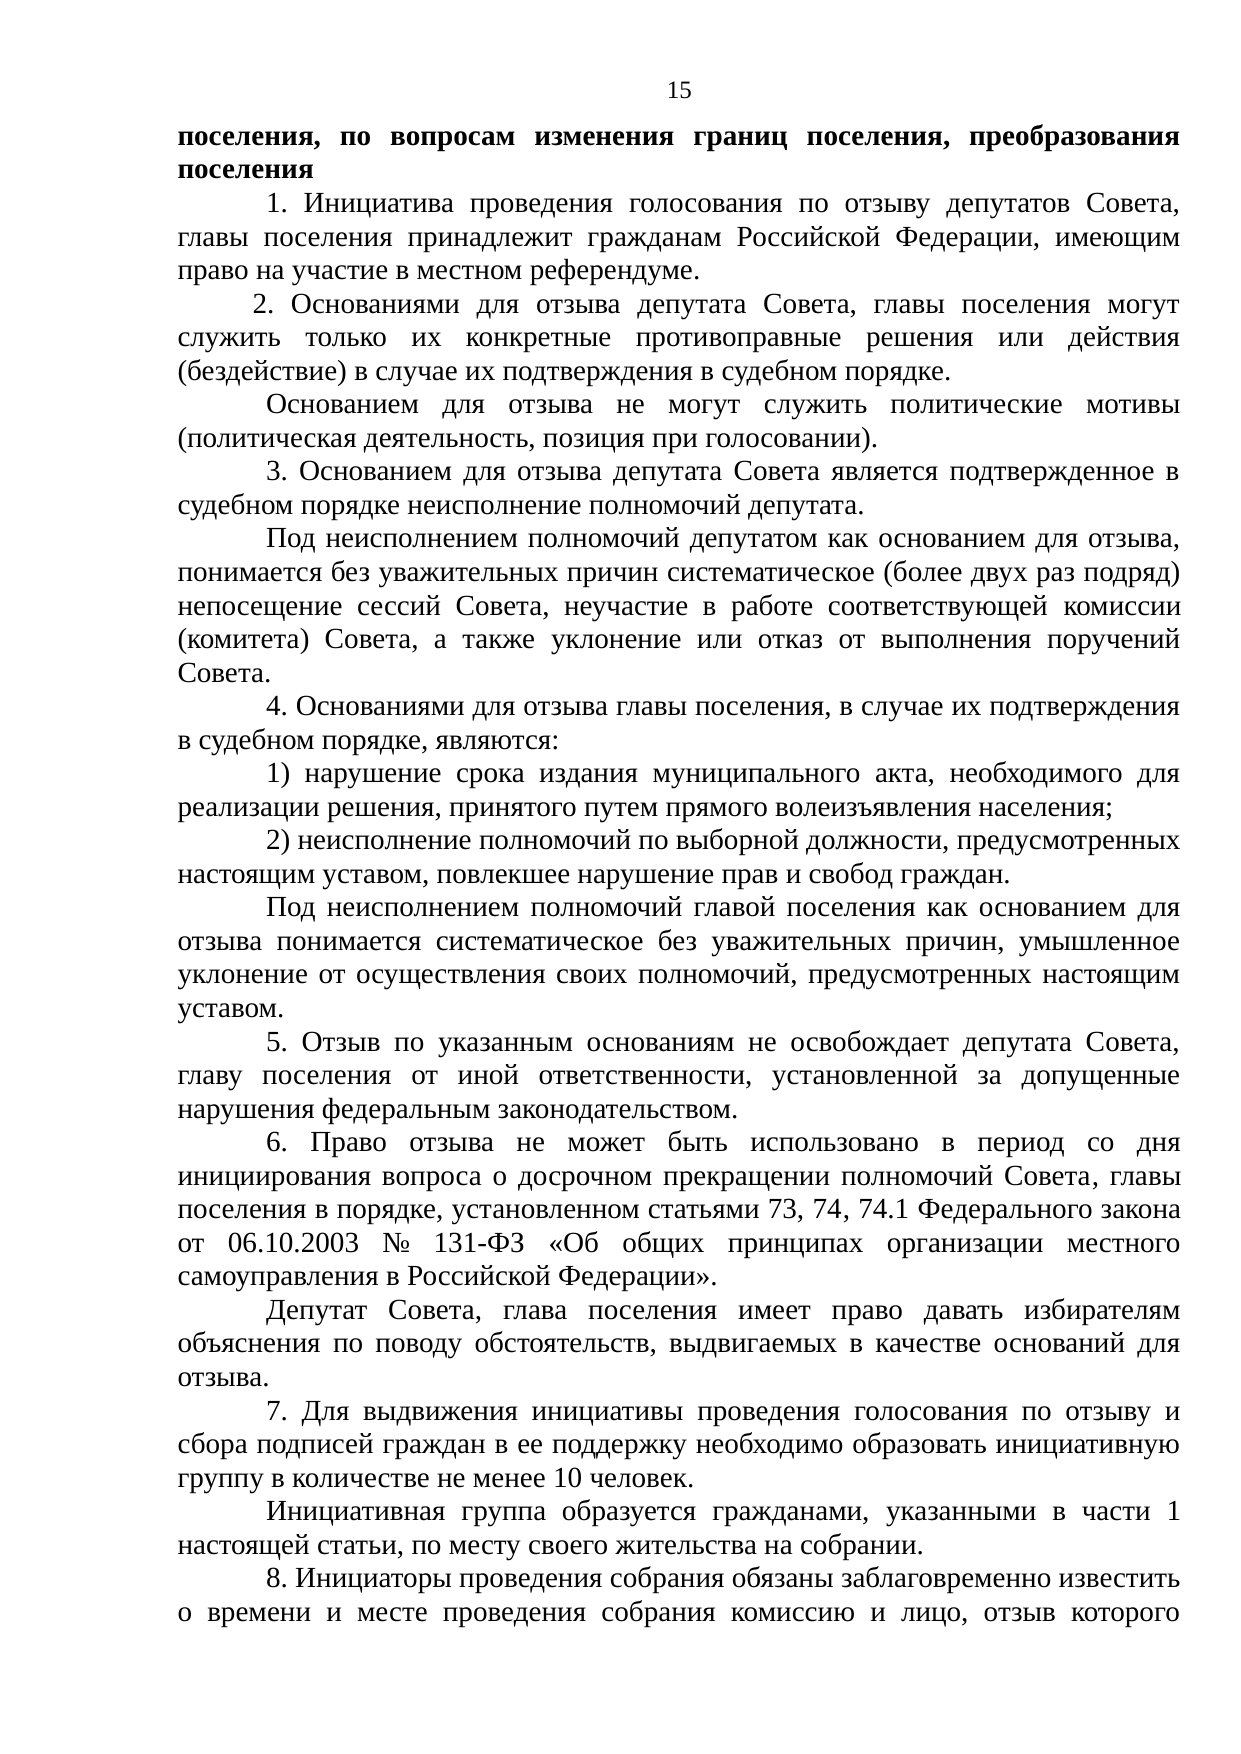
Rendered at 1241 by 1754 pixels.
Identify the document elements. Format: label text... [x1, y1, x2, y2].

text 2. Основаниями для отзыва депутата Совета, главы поселения могут служить только их конкретные противоправные решения или действия (бездействие) в случае их подтверждения в судебном порядке. [177, 286, 1181, 386]
text Под неисполнением полномочий депутатом как основанием для отзыва, понимается без уважительных причин систематическое (более двух раз подряд) непосещение сессий Совета, неучастие в работе соответствующей комиссии (комитета) Совета, а также уклонение или отказ от выполнения поручений Совета. [177, 521, 1181, 688]
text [177, 1560, 1181, 1627]
text 6. Право отзыва не может быть использовано в период со дня инициирования вопроса о досрочном прекращении полномочий Совета, главы поселения в порядке, установленном статьями 73, 74, 74.1 Федерального закона от 06.10.2003 № 131-ФЗ «Об общих принципах организации местного самоуправления в Российской Федерации». [177, 1124, 1181, 1292]
text 7. Для выдвижения инициативы проведения голосования по отзыву и сбора подписей граждан в ее поддержку необходимо образовать инициативную группу в количестве не менее 10 человек. [177, 1393, 1181, 1493]
subtitle 5. Отзыв по указанным основаниям не освобождает депутата Совета, главу поселения от иной ответственности, установленной за допущенные нарушения федеральным законодательством. [177, 1024, 1181, 1124]
text Депутат Совета, глава поселения имеет право давать избирателям объяснения по поводу обстоятельств, выдвигаемых в качестве оснований для отзыва. [177, 1292, 1181, 1393]
text Основанием для отзыва не могут служить политические мотивы (политическая деятельность, позиция при голосовании). [177, 386, 1181, 453]
subtitle 2) неисполнение полномочий по выборной должности, предусмотренных настоящим уставом, повлекшее нарушение прав и свобод граждан. [177, 822, 1181, 889]
text 3. Основанием для отзыва депутата Совета является подтвержденное в судебном порядке неисполнение полномочий депутата. [177, 453, 1181, 521]
subtitle 4. Основаниями для отзыва главы поселения, в случае их подтверждения в судебном порядке, являются: [177, 688, 1181, 755]
text Инициативная группа образуется гражданами, указанными в части 1 настоящей статьи, по месту своего жительства на собрании. [177, 1493, 1181, 1560]
text 1. Инициатива проведения голосования по отзыву депутатов Совета, главы поселения принадлежит гражданам Российской Федерации, имеющим право на участие в местном референдуме. [177, 185, 1181, 286]
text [177, 118, 1181, 185]
text Под неисполнением полномочий главой поселения как основанием для отзыва понимается систематическое без уважительных причин, умышленное уклонение от осуществления своих полномочий, предусмотренных настоящим уставом. [177, 889, 1181, 1024]
text 1) нарушение срока издания муниципального акта, необходимого для реализации решения, принятого путем прямого волеизъявления населения; [177, 755, 1181, 822]
